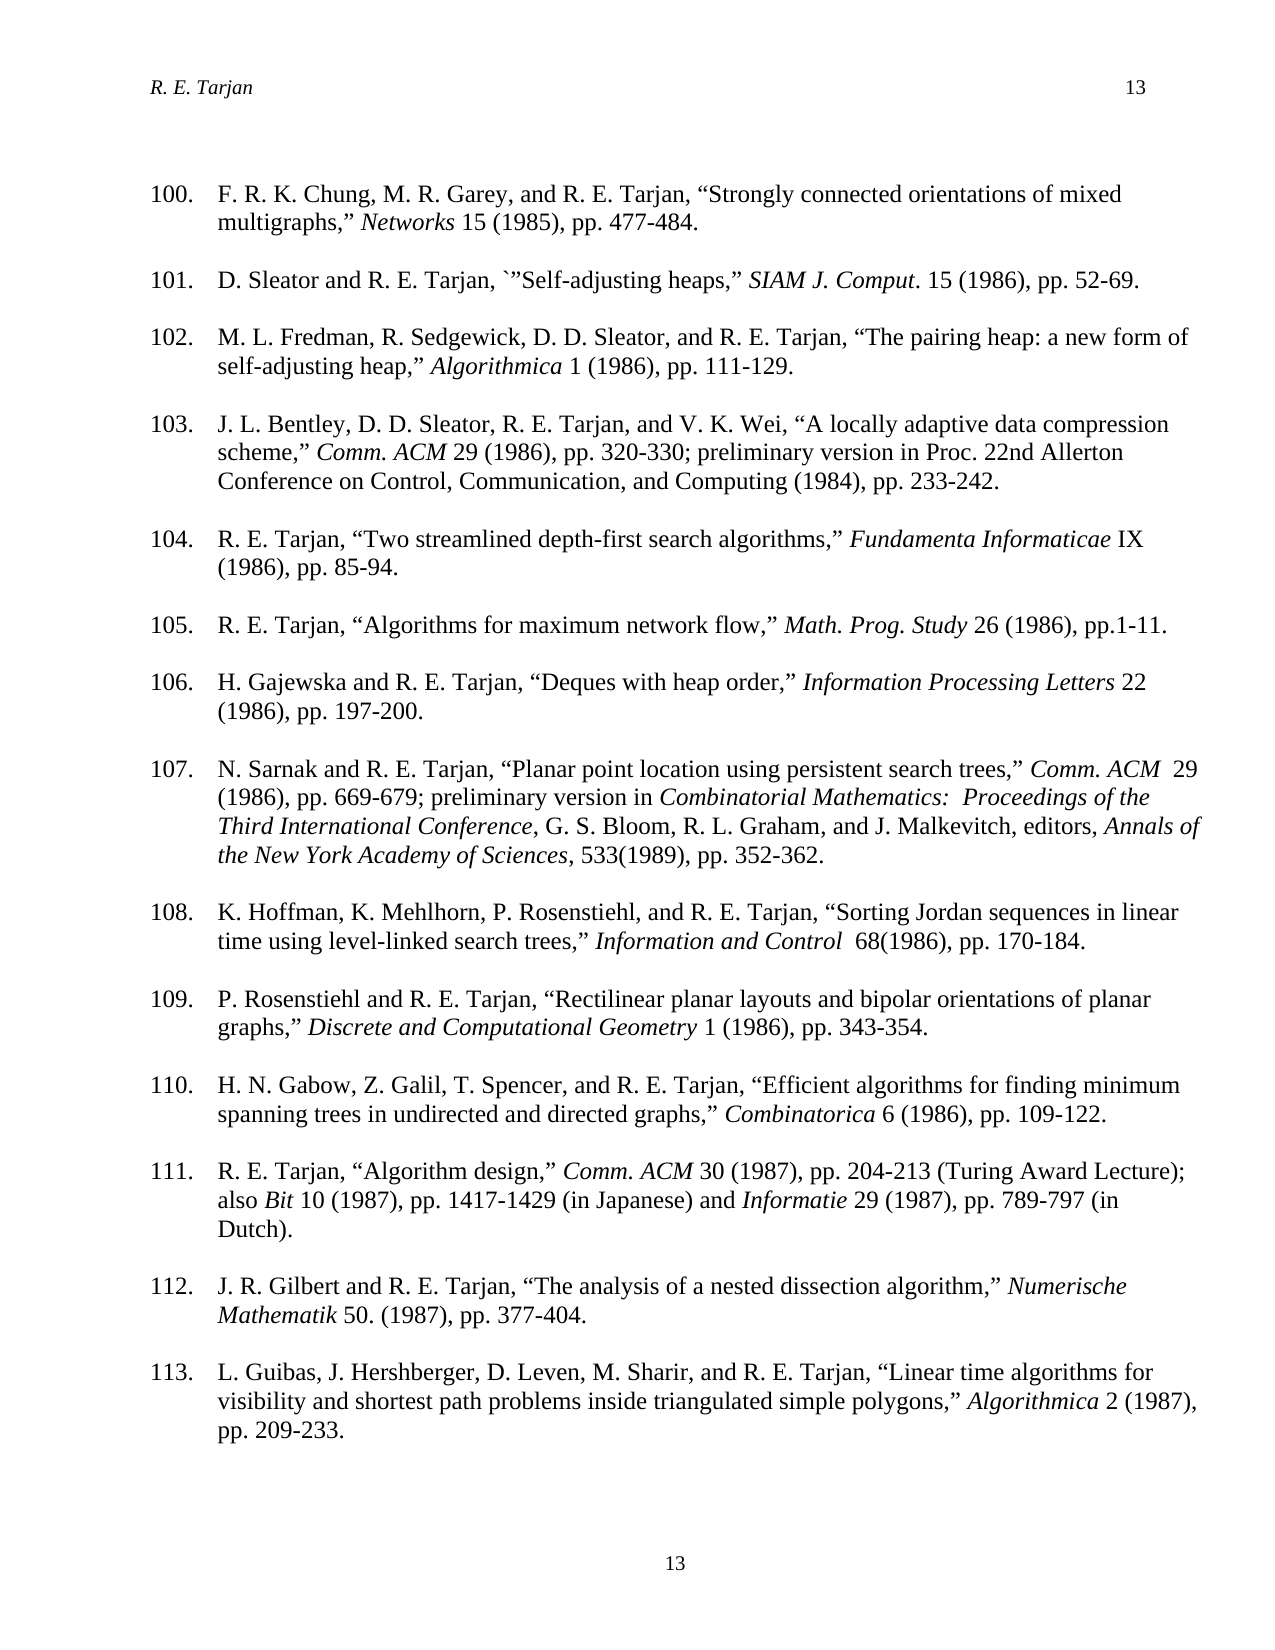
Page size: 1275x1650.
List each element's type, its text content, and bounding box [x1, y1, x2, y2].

list R. E. Tarjan, “Algorithm design,” Comm. ACM 30 (1987), pp. 204-213 (Turing Award Lecture); also Bit 10 (1987), pp. 1417-1429 (in Japanese) and Informatie 29 (1987), pp. 789-797 (in Dutch). [150, 1156, 1200, 1242]
list F. R. K. Chung, M. R. Garey, and R. E. Tarjan, “Strongly connected orientations of mixed multigraphs,” Networks 15 (1985), pp. 477-484. [150, 179, 1200, 236]
list D. Sleator and R. E. Tarjan, `”Self-adjusting heaps,” SIAM J. Comput. 15 (1986), pp. 52-69. [150, 265, 1200, 294]
list R. E. Tarjan, “Algorithms for maximum network flow,” Math. Prog. Study 26 (1986), pp.1-11. [150, 610, 1200, 639]
list H. N. Gabow, Z. Galil, T. Spencer, and R. E. Tarjan, “Efficient algorithms for finding minimum spanning trees in undirected and directed graphs,” Combinatorica 6 (1986), pp. 109-122. [150, 1070, 1200, 1127]
list R. E. Tarjan, “Two streamlined depth-first search algorithms,” Fundamenta Informaticae IX (1986), pp. 85-94. [150, 524, 1200, 581]
list P. Rosenstiehl and R. E. Tarjan, “Rectilinear planar layouts and bipolar orientations of planar graphs,” Discrete and Computational Geometry 1 (1986), pp. 343-354. [150, 984, 1200, 1041]
list N. Sarnak and R. E. Tarjan, “Planar point location using persistent search trees,” Comm. ACM 29 (1986), pp. 669-679; preliminary version in Combinatorial Mathematics: Proceedings of the Third International Conference, G. S. Bloom, R. L. Graham, and J. Malkevitch, editors, Annals of the New York Academy of Sciences, 533(1989), pp. 352-362. [150, 754, 1200, 869]
list K. Hoffman, K. Mehlhorn, P. Rosenstiehl, and R. E. Tarjan, “Sorting Jordan sequences in linear time using level-linked search trees,” Information and Control 68(1986), pp. 170-184. [150, 897, 1200, 955]
list M. L. Fredman, R. Sedgewick, D. D. Sleator, and R. E. Tarjan, “The pairing heap: a new form of self-adjusting heap,” Algorithmica 1 (1986), pp. 111-129. [150, 322, 1200, 380]
list J. L. Bentley, D. D. Sleator, R. E. Tarjan, and V. K. Wei, “A locally adaptive data compression scheme,” Comm. ACM 29 (1986), pp. 320-330; preliminary version in Proc. 22nd Allerton Conference on Control, Communication, and Computing (1984), pp. 233-242. [150, 409, 1200, 495]
list J. R. Gilbert and R. E. Tarjan, “The analysis of a nested dissection algorithm,” Numerische Mathematik 50. (1987), pp. 377-404. [150, 1271, 1200, 1329]
list H. Gajewska and R. E. Tarjan, “Deques with heap order,” Information Processing Letters 22 (1986), pp. 197-200. [150, 667, 1200, 725]
list L. Guibas, J. Hershberger, D. Leven, M. Sharir, and R. E. Tarjan, “Linear time algorithms for visibility and shortest path problems inside triangulated simple polygons,” Algorithmica 2 (1987), pp. 209-233. [150, 1357, 1200, 1444]
